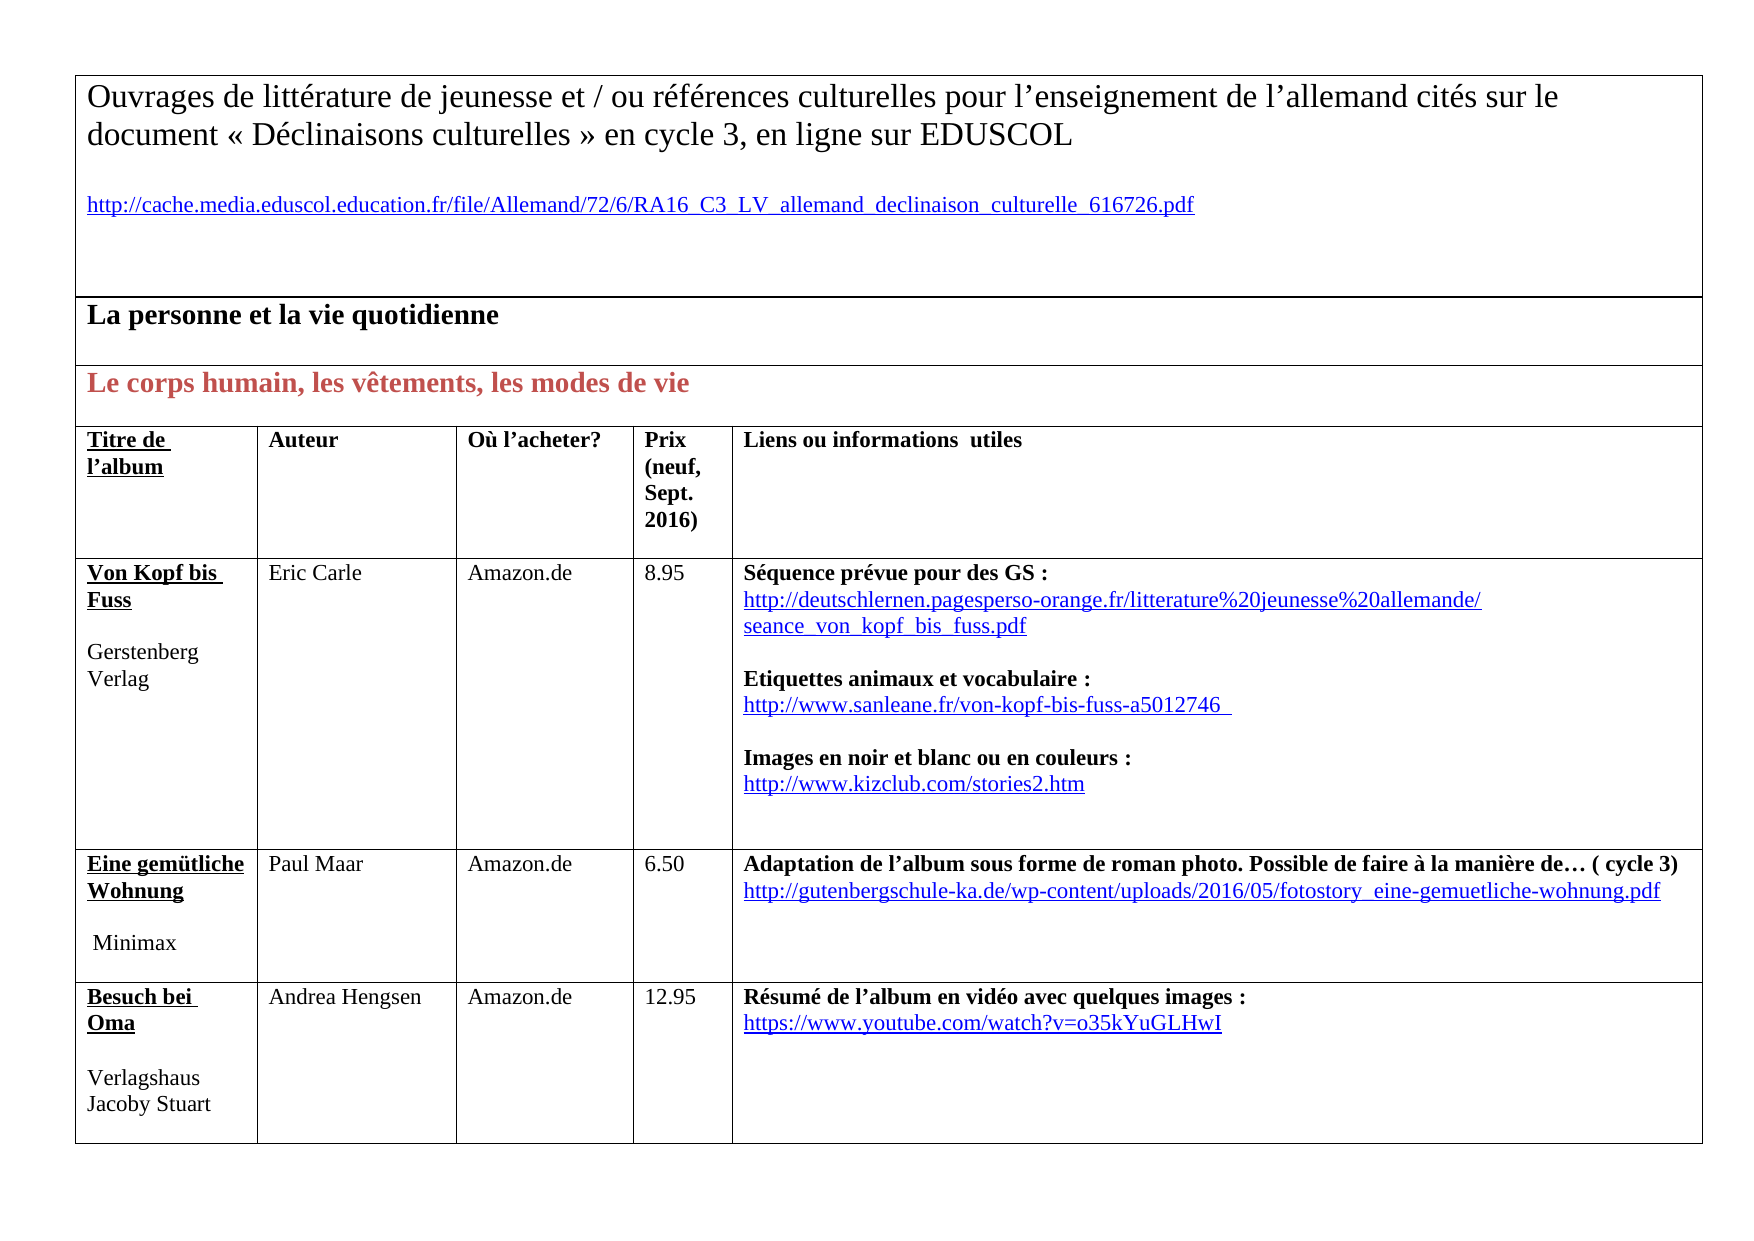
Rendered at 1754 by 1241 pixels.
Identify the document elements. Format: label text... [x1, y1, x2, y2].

table_cell 6.50 [634, 850, 732, 982]
table_cell La personne et la vie quotidienne [76, 298, 1702, 364]
table_cell Amazon.de [457, 850, 633, 982]
table_cell Besuch bei Oma Verlagshaus Jacoby Stuart [76, 983, 257, 1143]
table_header Ouvrages de littérature de jeunesse et / ou références culturelles pour l’enseignement de l’allemand cités sur le document « Déclinaisons culturelles » en cycle 3, en ligne sur EDUSCOL http://cache.media.eduscol.education.fr/file/Allemand/72/6/RA16_C3_LV_allemand_declinaison_culturelle_616726.pdf [76, 76, 1702, 296]
table_cell Eric Carle [258, 559, 456, 849]
table_cell Amazon.de [457, 559, 633, 849]
table_cell Von Kopf bis Fuss Gerstenberg Verlag [76, 559, 257, 849]
table_cell Titre de l’album [76, 427, 257, 558]
table_cell Amazon.de [457, 983, 633, 1143]
table_cell Liens ou informations utiles [733, 427, 1702, 558]
table_cell Prix (neuf, Sept. 2016) [634, 427, 732, 558]
table_cell 8.95 [634, 559, 732, 849]
table_cell Séquence prévue pour des GS : http://deutschlernen.pagesperso-orange.fr/litterature%20jeunesse%20allemande/seance_von_kopf_bis_fuss.pdf Etiquettes animaux et vocabulaire : http://www.sanleane.fr/von-kopf-bis-fuss-a5012746 Images en noir et blanc ou en couleurs : http://www.kizclub.com/stories2.htm [733, 559, 1702, 849]
table_cell Adaptation de l’album sous forme de roman photo. Possible de faire à la manière de… ( cycle 3) http://gutenbergschule-ka.de/wp-content/uploads/2016/05/fotostory_eine-gemuetliche-wohnung.pdf [733, 850, 1702, 982]
table_cell Où l’acheter? [457, 427, 633, 558]
table_cell Le corps humain, les vêtements, les modes de vie [76, 366, 1702, 426]
table_cell Résumé de l’album en vidéo avec quelques images : https://www.youtube.com/watch?v=o35kYuGLHwI [733, 983, 1702, 1143]
table_cell Paul Maar [258, 850, 456, 982]
table_cell 12.95 [634, 983, 732, 1143]
table_cell Auteur [258, 427, 456, 558]
table_cell Eine gemütliche Wohnung Minimax [76, 850, 257, 982]
table_cell Andrea Hengsen [258, 983, 456, 1143]
